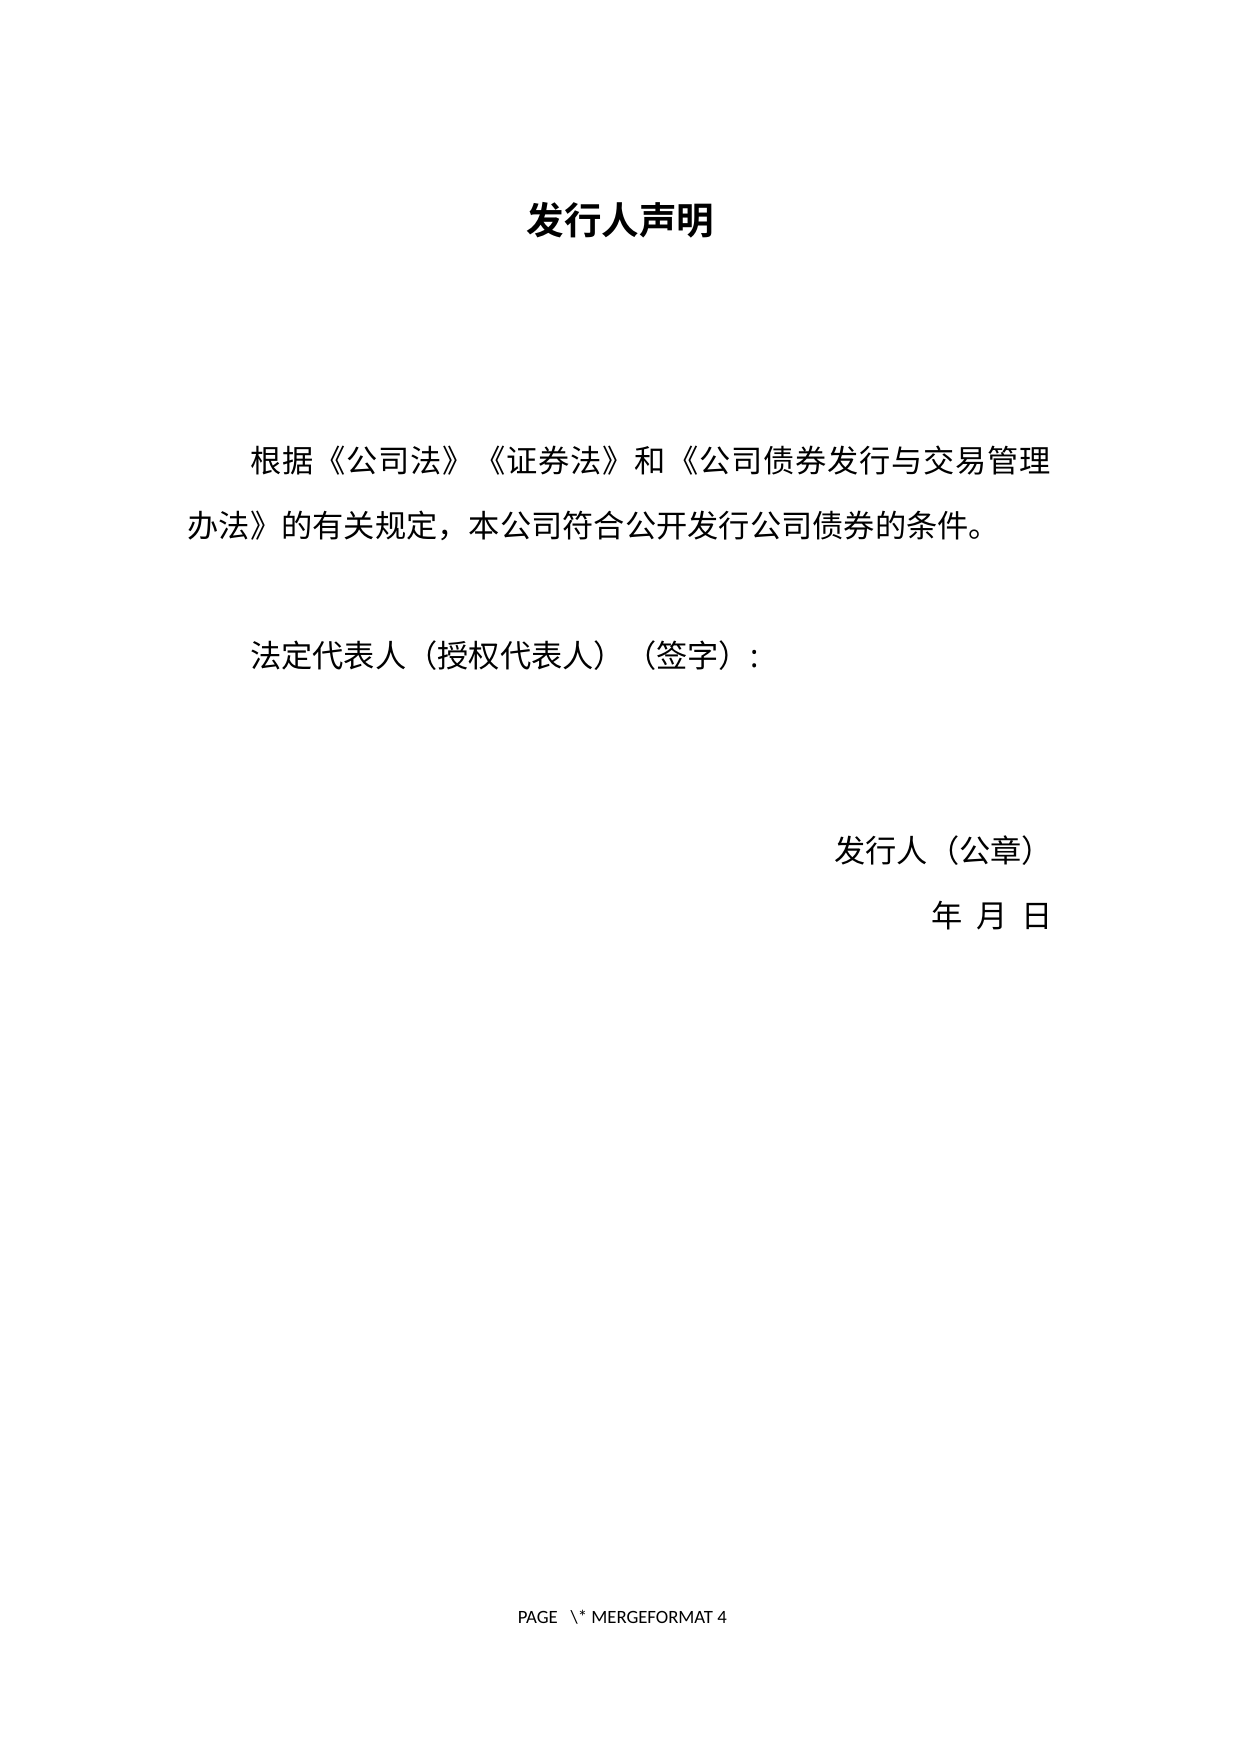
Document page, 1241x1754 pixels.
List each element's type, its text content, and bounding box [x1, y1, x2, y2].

text 发行人声明 [187, 185, 1053, 250]
text 年 月 日 [187, 881, 1053, 946]
text 法定代表人（授权代表人）（签字）: [187, 621, 1053, 686]
text 发行人（公章） [187, 816, 1053, 881]
text 根据《公司法》《证券法》和《公司债券发行与交易管理办法》的有关规定，本公司符合公开发行公司债券的条件。 [187, 426, 1053, 556]
